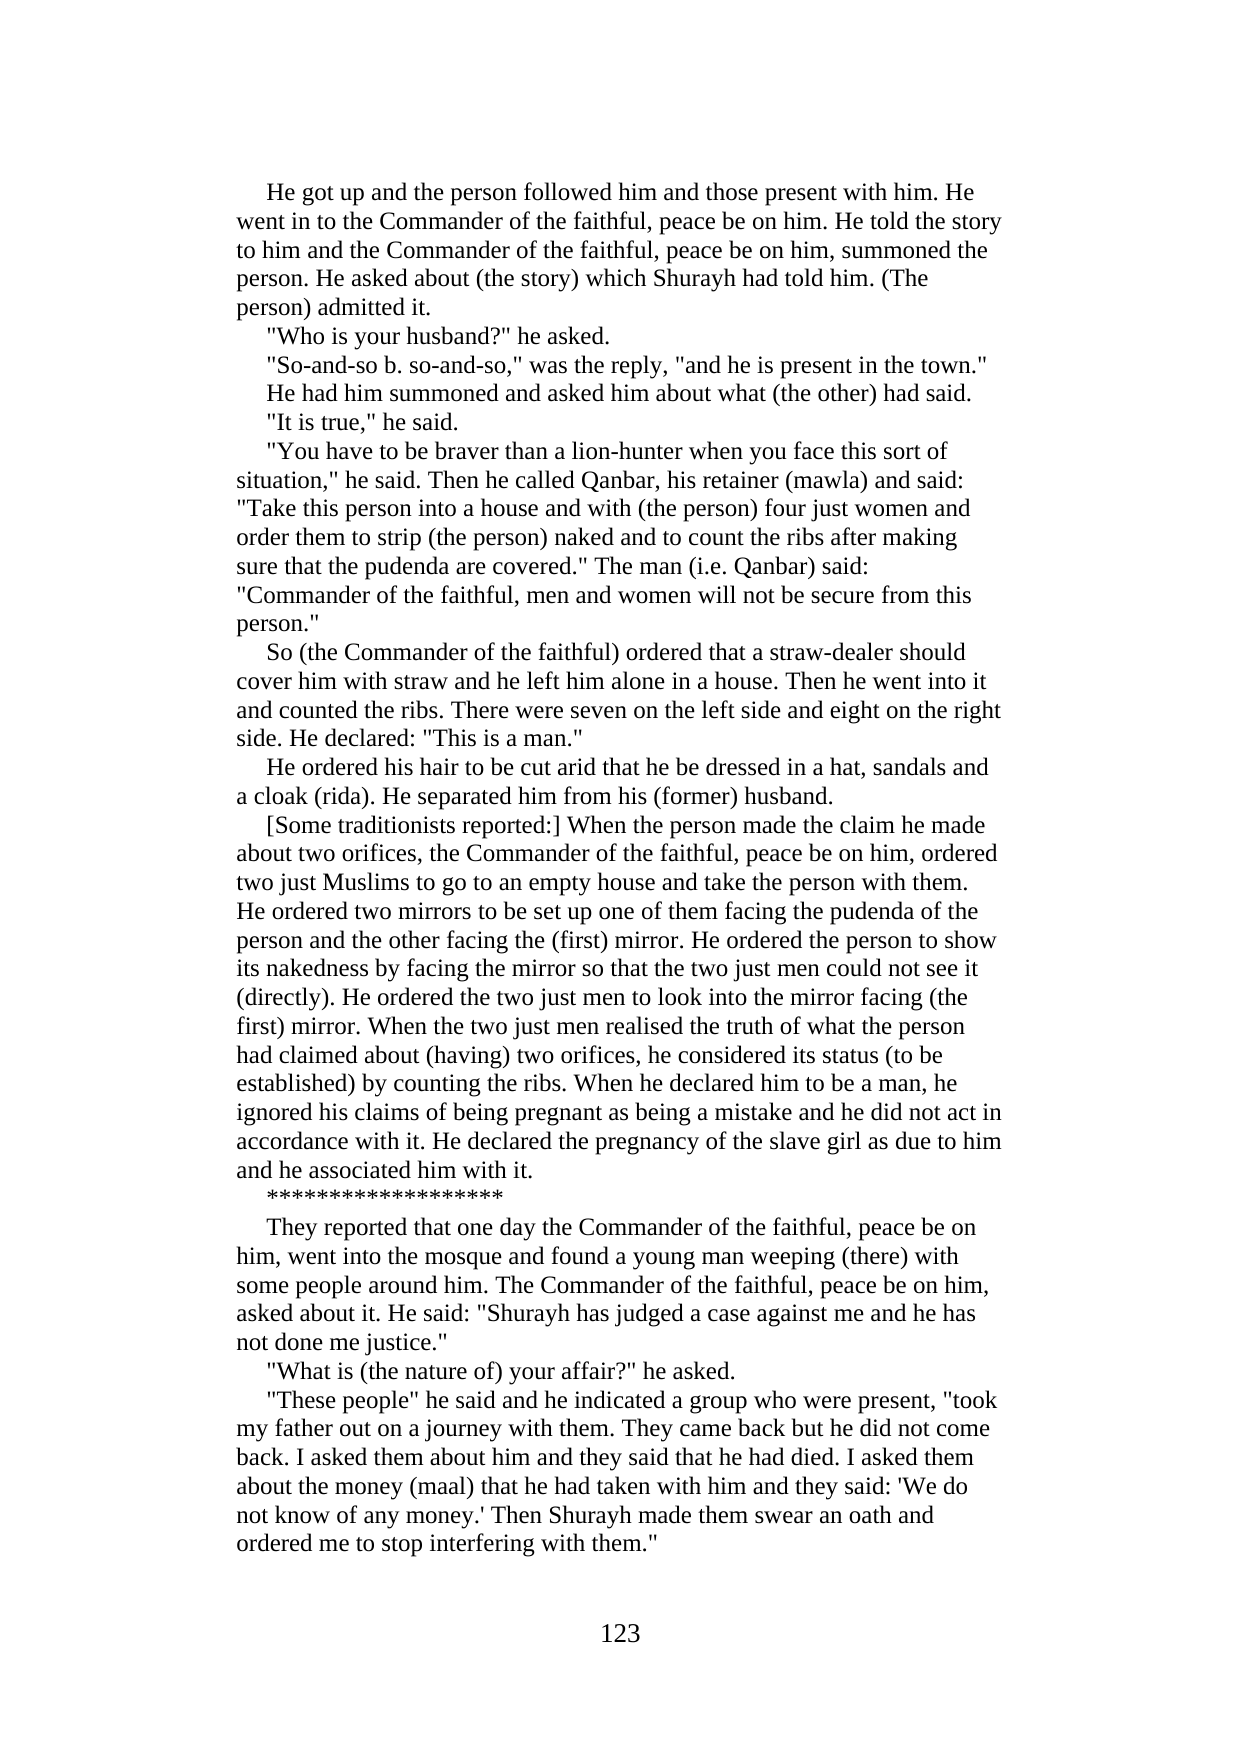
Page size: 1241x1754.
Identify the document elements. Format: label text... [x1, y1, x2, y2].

text "You have to be braver than a lion-hunter when you face this sort of situation," he said. Then he called Qanbar, his retainer (mawla) and said: "Take this person into a house and with (the person) four just women and order them to strip (the person) naked and to count the ribs after making sure that the pudenda are covered." The man (i.e. Qanbar) said: "Commander of the faithful, men and women will not be secure from this person." [236, 436, 1004, 637]
text "It is true," he said. [236, 407, 1004, 436]
text ******************* [236, 1183, 1004, 1212]
text So (the Commander of the faithful) ordered that a straw-dealer should cover him with straw and he left him alone in a house. Then he went into it and counted the ribs. There were seven on the left side and eight on the right side. He declared: "This is a man." [236, 637, 1004, 752]
text "What is (the nature of) your affair?" he asked. [236, 1356, 1004, 1385]
text He had him summoned and asked him about what (the other) had said. [236, 378, 1004, 407]
text They reported that one day the Commander of the faithful, peace be on him, went into the mosque and found a young man weeping (there) with some people around him. The Commander of the faithful, peace be on him, asked about it. He said: "Shurayh has judged a case against me and he has not done me justice." [236, 1212, 1004, 1356]
text "Who is your husband?" he asked. [236, 321, 1004, 350]
text [Some traditionists reported:] When the person made the claim he made about two orifices, the Commander of the faithful, peace be on him, ordered two just Muslims to go to an empty house and take the person with them. He ordered two mirrors to be set up one of them facing the pudenda of the person and the other facing the (first) mirror. He ordered the person to show its nakedness by facing the mirror so that the two just men could not see it (directly). He ordered the two just men to look into the mirror facing (the first) mirror. When the two just men realised the truth of what the person had claimed about (having) two orifices, he considered its status (to be established) by counting the ribs. When he declared him to be a man, he ignored his claims of being pregnant as being a mistake and he did not act in accordance with it. He declared the pregnancy of the slave girl as due to him and he associated him with it. [236, 810, 1004, 1183]
text "These people" he said and he indicated a group who were present, "took my father out on a journey with them. They came back but he did not come back. I asked them about him and they said that he had died. I asked them about the money (maal) that he had taken with him and they said: 'We do not know of any money.' Then Shurayh made them swear an oath and ordered me to stop interfering with them." [236, 1385, 1004, 1557]
text He ordered his hair to be cut arid that he be dressed in a hat, sandals and a cloak (rida). He separated him from his (former) husband. [236, 752, 1004, 810]
text He got up and the person followed him and those present with him. He went in to the Commander of the faithful, peace be on him. He told the story to him and the Commander of the faithful, peace be on him, summoned the person. He asked about (the story) which Shurayh had told him. (The person) admitted it. [236, 177, 1004, 321]
text "So-and-so b. so-and-so," was the reply, "and he is present in the town." [236, 350, 1004, 378]
